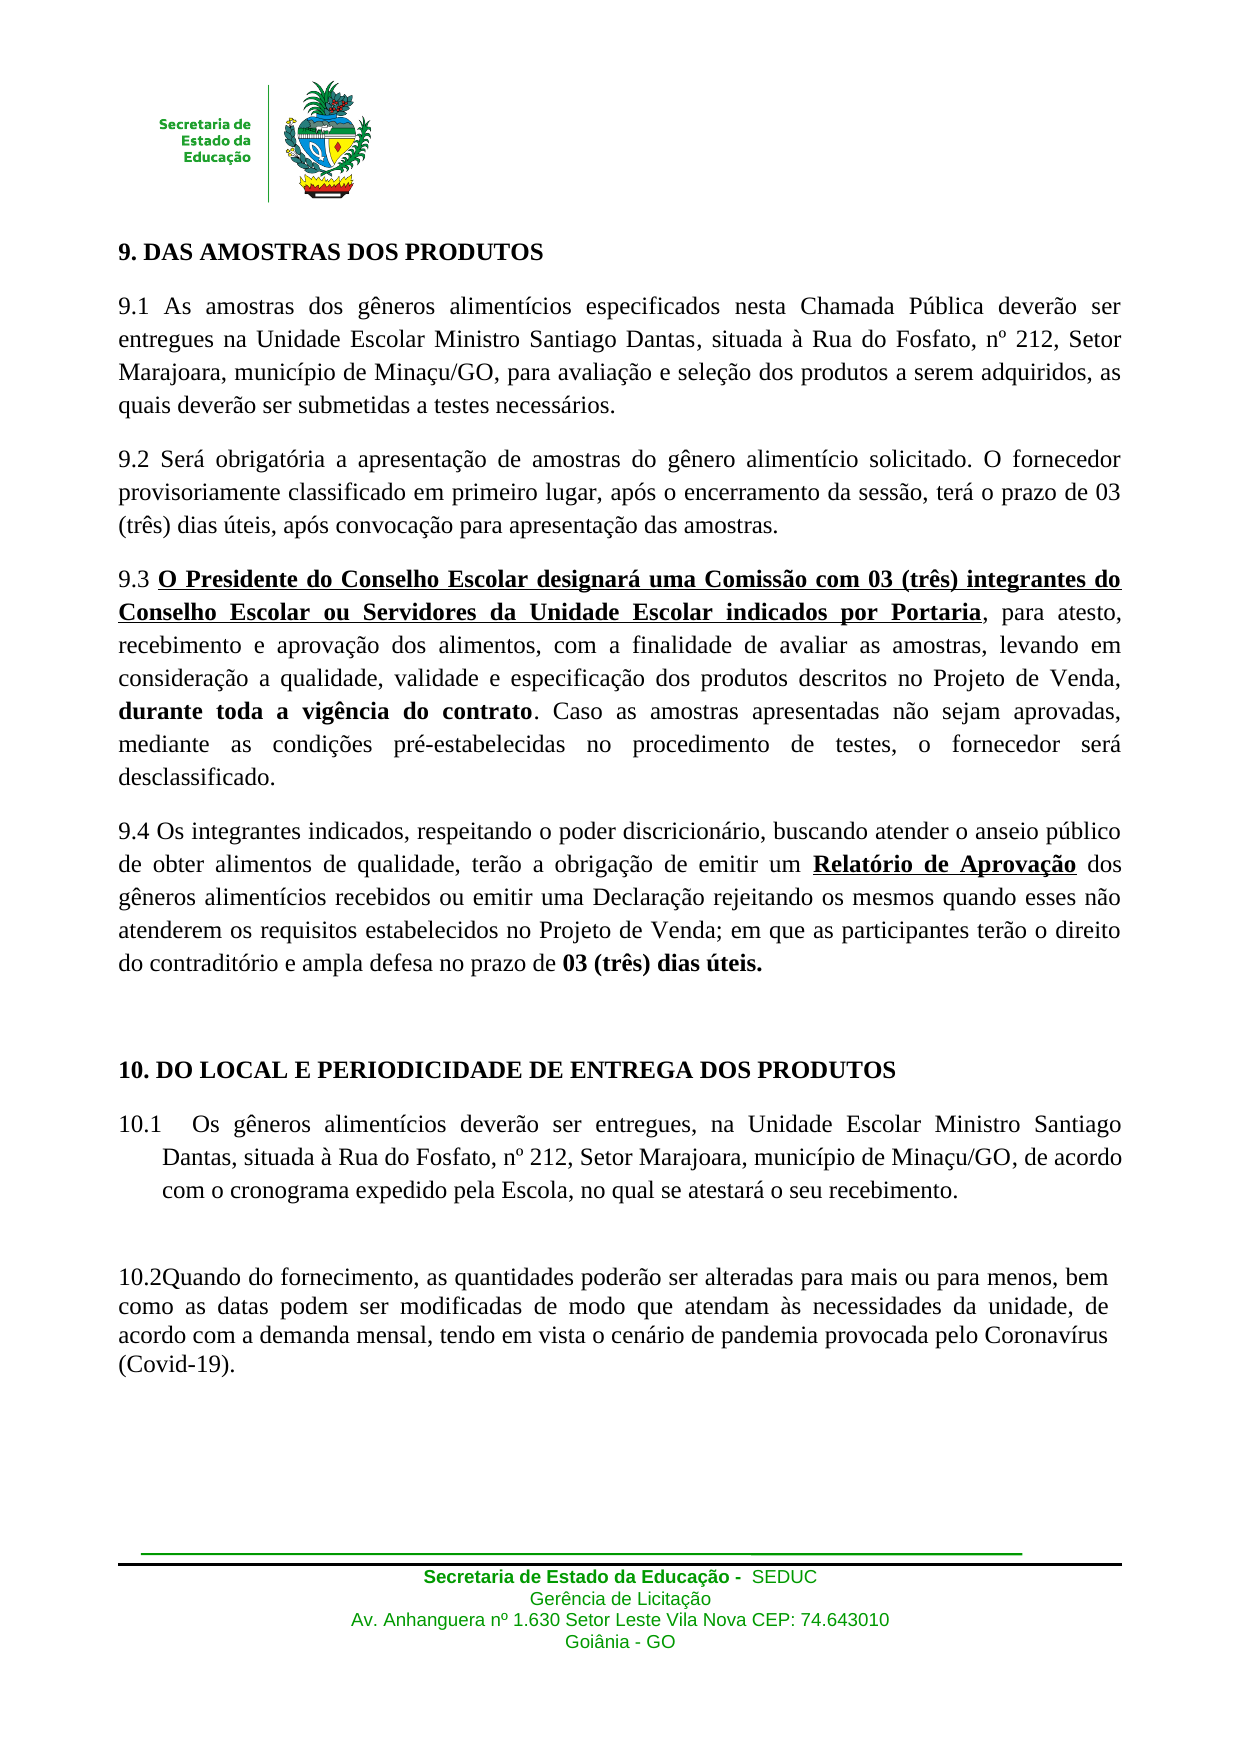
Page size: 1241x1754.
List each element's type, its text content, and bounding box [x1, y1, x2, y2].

text 9.3 O Presidente do Conselho Escolar designará uma Comissão com 03 (três) integrantes do Conselho Escolar ou Servidores da Unidade Escolar indicados por Portaria, para atesto, recebimento e aprovação dos alimentos, com a finalidade de avaliar as amostras, levando em consideração a qualidade, validade e especificação dos produtos descritos no Projeto de Venda, durante toda a vigência do contrato. Caso as amostras apresentadas não sejam aprovadas, mediante as condições pré-estabelecidas no procedimento de testes, o fornecedor será desclassificado. [118, 564, 1122, 791]
list Os gêneros alimentícios deverão ser entregues, na Unidade Escolar Ministro Santiago Dantas, situada à Rua do Fosfato, nº 212, Setor Marajoara, município de Minaçu/GO, de acordo com o cronograma expedido pela Escola, no qual se atestará o seu recebimento. [118, 1109, 1122, 1204]
text 9.4 Os integrantes indicados, respeitando o poder discricionário, buscando atender o anseio público de obter alimentos de qualidade, terão a obrigação de emitir um Relatório de Aprovação dos gêneros alimentícios recebidos ou emitir uma Declaração rejeitando os mesmos quando esses não atenderem os requisitos estabelecidos no Projeto de Venda; em que as participantes terão o direito do contraditório e ampla defesa no prazo de 03 (três) dias úteis. [118, 816, 1122, 977]
picture [118, 73, 412, 210]
text 9. DAS AMOSTRAS DOS PRODUTOS [118, 237, 1028, 266]
text 10. DO LOCAL E PERIODICIDADE DE ENTREGA DOS PRODUTOS [118, 1056, 1118, 1084]
text 9.1 As amostras dos gêneros alimentícios especificados nesta Chamada Pública deverão ser entregues na Unidade Escolar Ministro Santiago Dantas, situada à Rua do Fosfato, nº 212, Setor Marajoara, município de Minaçu/GO, para avaliação e seleção dos produtos a serem adquiridos, as quais deverão ser submetidas a testes necessários. [118, 291, 1122, 419]
text 9.2 Será obrigatória a apresentação de amostras do gênero alimentício solicitado. O fornecedor provisoriamente classificado em primeiro lugar, após o encerramento da sessão, terá o prazo de 03 (três) dias úteis, após convocação para apresentação das amostras. [118, 444, 1122, 539]
text 10.2Quando do fornecimento, as quantidades poderão ser alteradas para mais ou para menos, bem como as datas podem ser modificadas de modo que atendam às necessidades da unidade, de acordo com a demanda mensal, tendo em vista o cenário de pandemia provocada pelo Coronavírus (Covid-19). [118, 1262, 1110, 1377]
